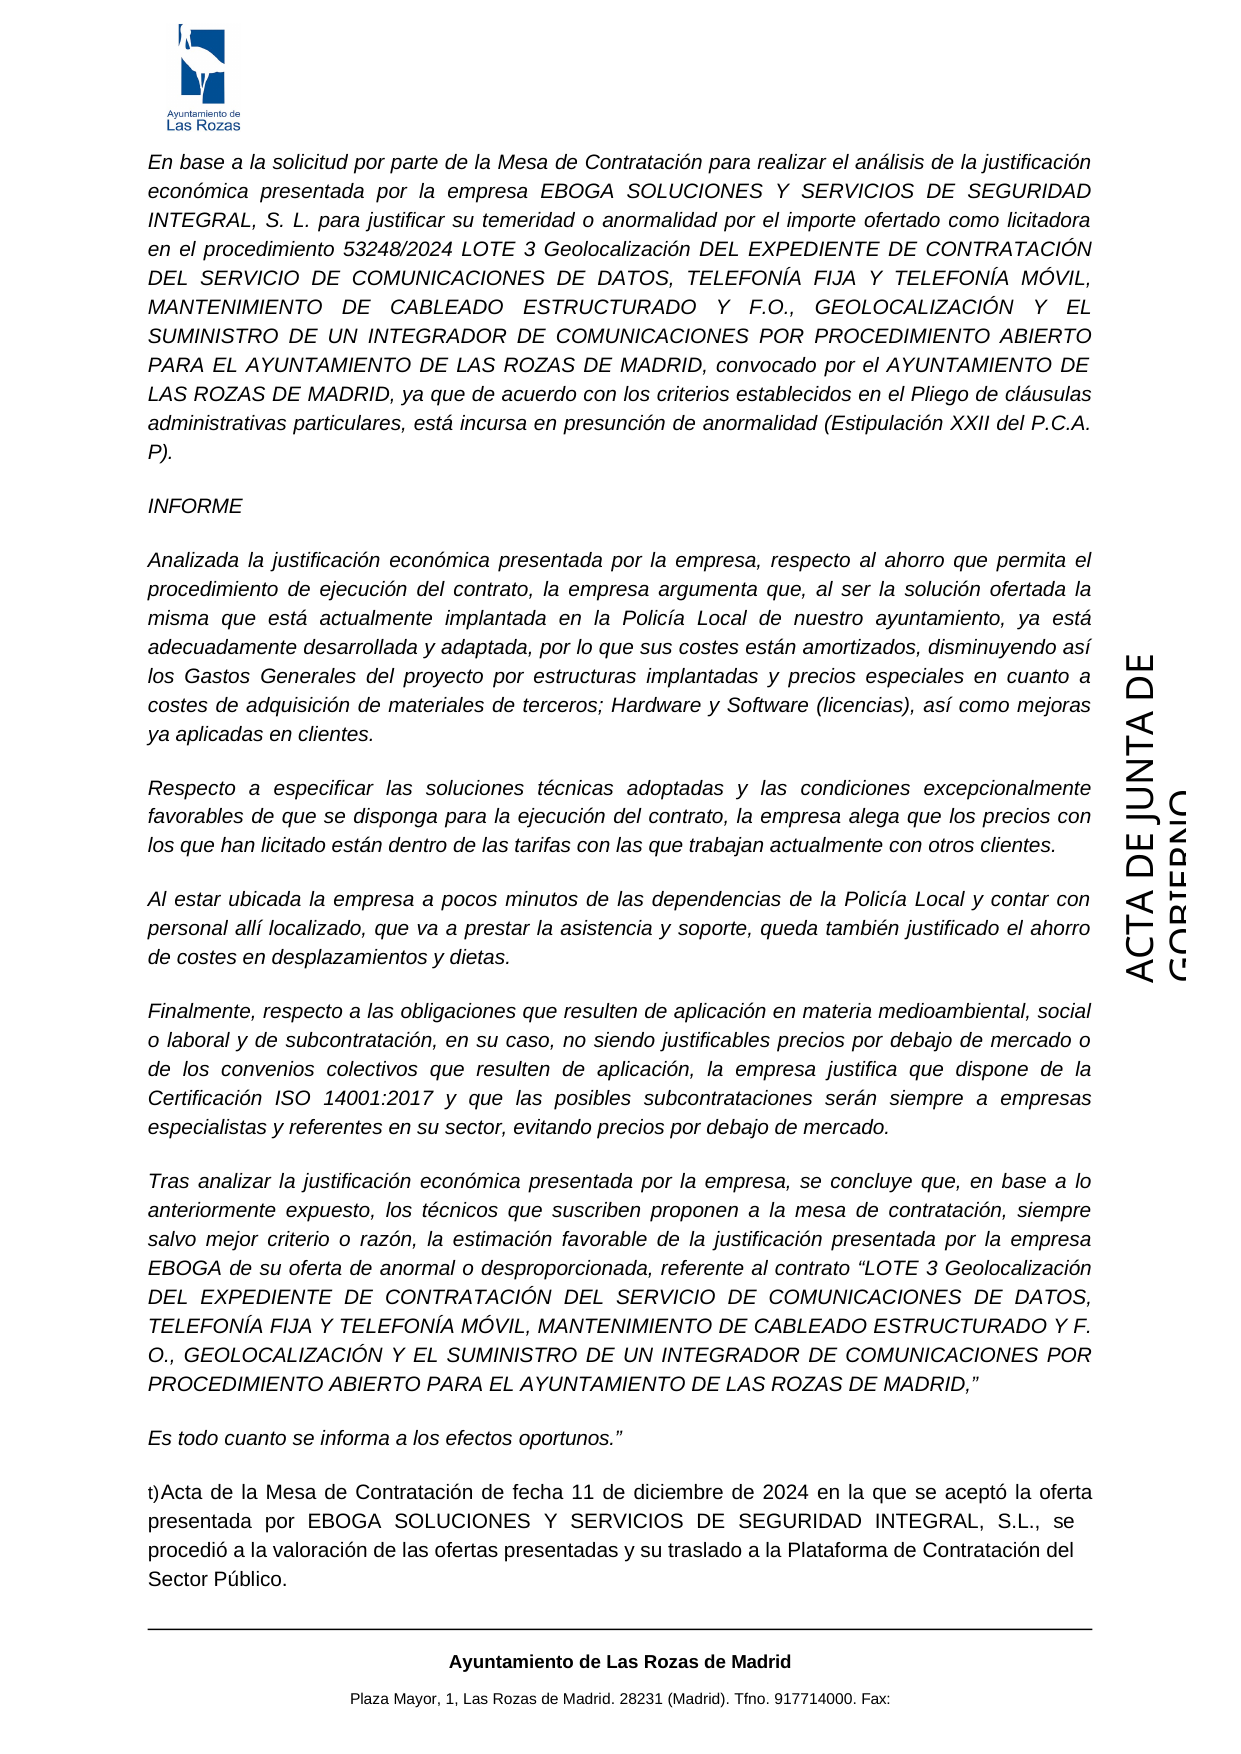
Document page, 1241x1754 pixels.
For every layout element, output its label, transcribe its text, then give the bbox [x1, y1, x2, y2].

text En base a la solicitud por parte de la Mesa de Contratación para realizar el análisis de la justificación económica presentada por la empresa EBOGA SOLUCIONES Y SERVICIOS DE SEGURIDAD INTEGRAL, S. L. para justificar su temeridad o anormalidad por el importe ofertado como licitadora en el procedimiento 53248/2024 LOTE 3 Geolocalización DEL EXPEDIENTE DE CONTRATACIÓN DEL SERVICIO DE COMUNICACIONES DE DATOS, TELEFONÍA FIJA Y TELEFONÍA MÓVIL, MANTENIMIENTO DE CABLEADO ESTRUCTURADO Y F.O., GEOLOCALIZACIÓN Y EL SUMINISTRO DE UN INTEGRADOR DE COMUNICACIONES POR PROCEDIMIENTO ABIERTO PARA EL AYUNTAMIENTO DE LAS ROZAS DE MADRID, convocado por el AYUNTAMIENTO DE [148, 150, 1093, 377]
text Al estar ubicada la empresa a pocos minutos de las dependencias de la Policía Local y contar con personal allí localizado, que va a prestar la asistencia y soporte, queda también justificado el ahorro de costes en desplazamientos y dietas. [148, 887, 1093, 969]
list Acta de la Mesa de Contratación de fecha 11 de diciembre de 2024 en la que se aceptó la oferta presentada por EBOGA SOLUCIONES Y SERVICIOS DE SEGURIDAD INTEGRAL, S.L., se [148, 1479, 1093, 1532]
picture [165, 23, 242, 132]
text Respecto a especificar las soluciones técnicas adoptadas y las condiciones excepcionalmente favorables de que se disponga para la ejecución del contrato, la empresa alega que los precios con los que han licitado están dentro de las tarifas con las que trabajan actualmente con otros clientes. [148, 775, 1093, 857]
text INFORME [148, 493, 1105, 517]
text procedió a la valoración de las ofertas presentadas y su traslado a la Plataforma de Contratación del Sector Público. [148, 1537, 1105, 1590]
text Analizada la justificación económica presentada por la empresa, respecto al ahorro que permita el procedimiento de ejecución del contrato, la empresa argumenta que, al ser la solución ofertada la misma que está actualmente implantada en la Policía Local de nuestro ayuntamiento, ya está adecuadamente desarrollada y adaptada, por lo que sus costes están amortizados, disminuyendo así los Gastos Generales del proyecto por estructuras implantadas y precios especiales en cuanto a costes de adquisición de materiales de terceros; Hardware y Software (licencias), así como mejoras ya aplicadas en clientes. [148, 548, 1093, 745]
text Tras analizar la justificación económica presentada por la empresa, se concluye que, en base a lo anteriormente expuesto, los técnicos que suscriben proponen a la mesa de contratación, siempre salvo mejor criterio o razón, la estimación favorable de la justificación presentada por la empresa EBOGA de su oferta de anormal o desproporcionada, referente al contrato “LOTE 3 Geolocalización DEL EXPEDIENTE DE CONTRATACIÓN DEL SERVICIO DE COMUNICACIONES DE DATOS, TELEFONÍA FIJA Y TELEFONÍA MÓVIL, MANTENIMIENTO DE CABLEADO ESTRUCTURADO Y F. O., GEOLOCALIZACIÓN Y EL SUMINISTRO DE UN INTEGRADOR DE COMUNICACIONES POR PROCEDIMIENTO ABIERTO PARA EL AYUNTAMIENTO DE LAS ROZAS DE MADRID,” [148, 1169, 1093, 1396]
text Es todo cuanto se informa a los efectos oportunos.” [148, 1425, 1105, 1449]
text Finalmente, respecto a las obligaciones que resulten de aplicación en materia medioambiental, social o laboral y de subcontratación, en su caso, no siendo justificables precios por debajo de mercado o de los convenios colectivos que resulten de aplicación, la empresa justifica que dispone de la Certificación ISO 14001:2017 y que las posibles subcontrataciones serán siempre a empresas especialistas y referentes en su sector, evitando precios por debajo de mercado. [148, 999, 1093, 1139]
text LAS ROZAS DE MADRID, ya que de acuerdo con los criterios establecidos en el Pliego de cláusulas administrativas particulares, está incursa en presunción de anormalidad (Estipulación XXII del P.C.A. P). [148, 382, 1093, 463]
